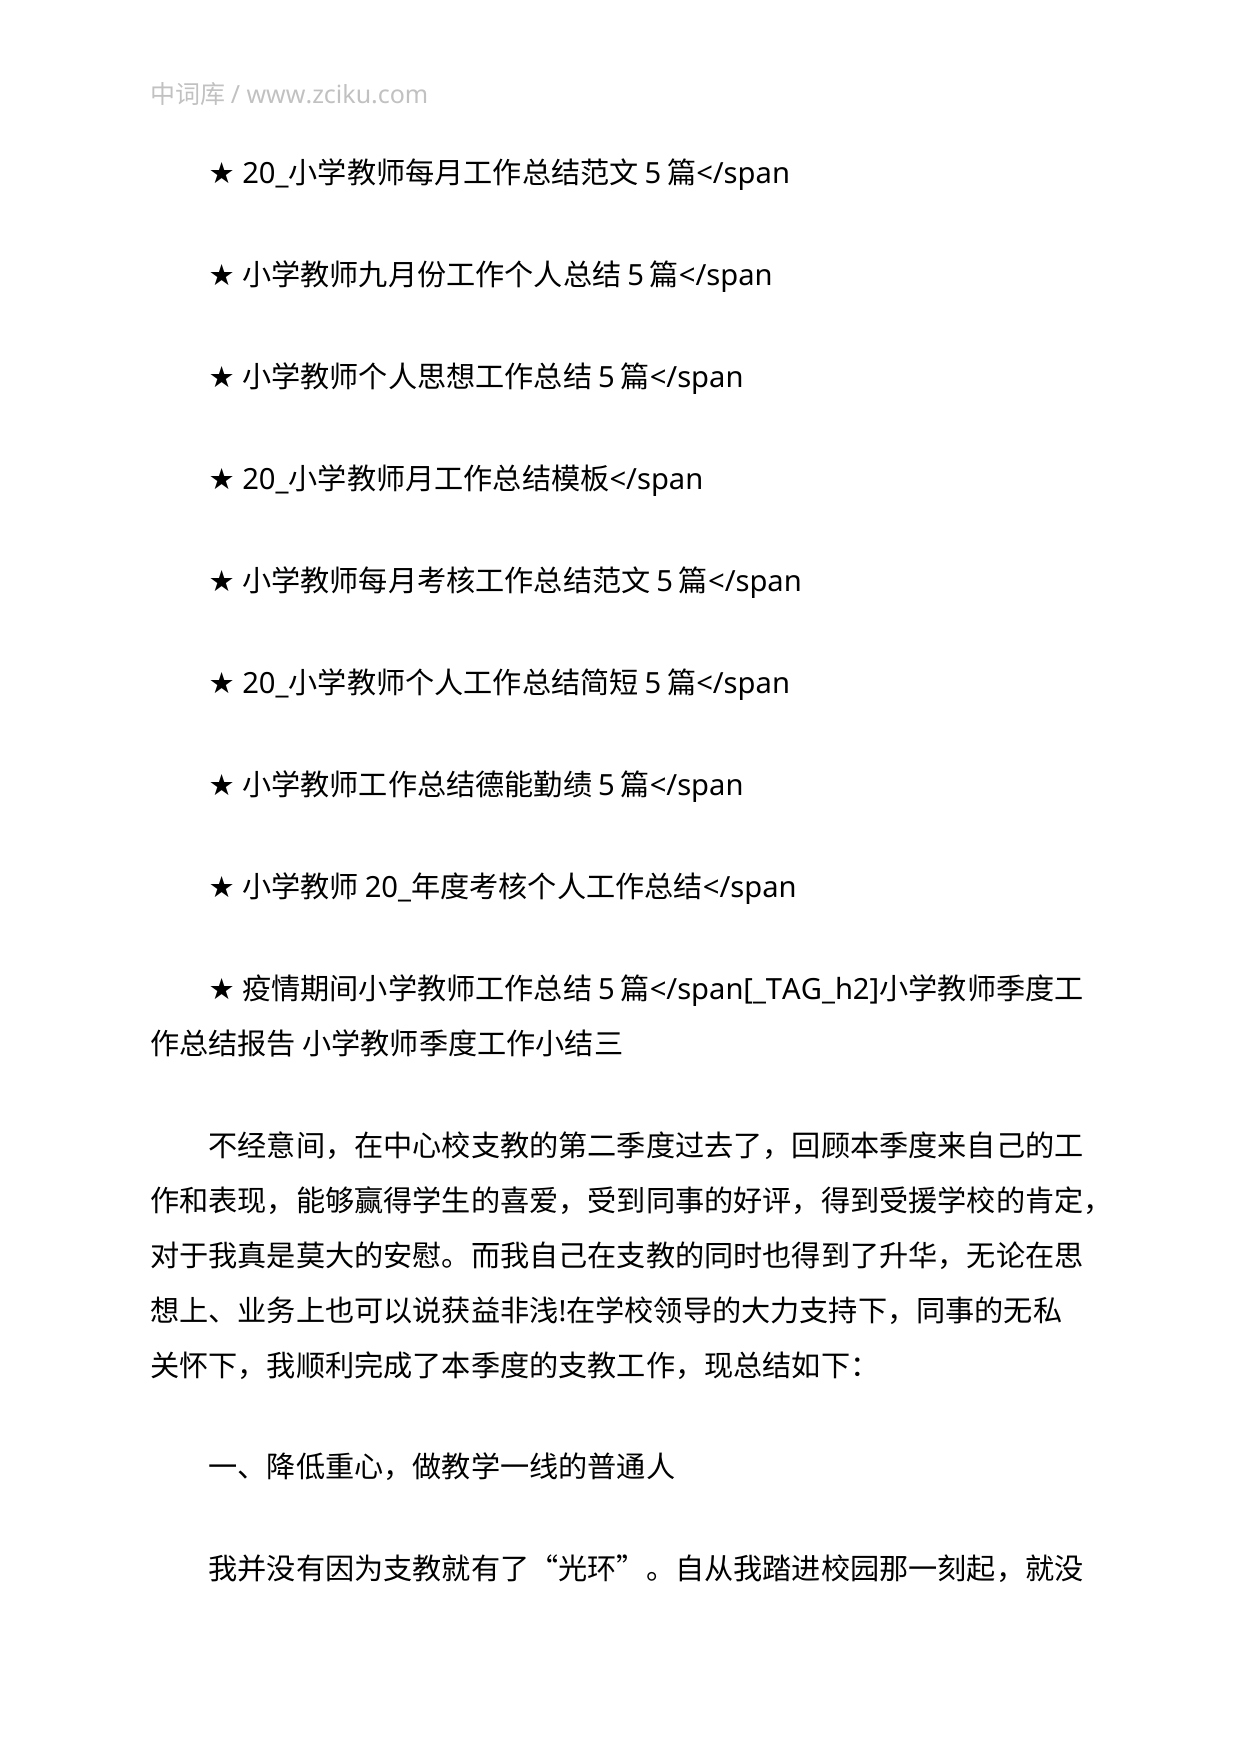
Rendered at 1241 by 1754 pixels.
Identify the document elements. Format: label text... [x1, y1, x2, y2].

text ★ 小学教师工作总结德能勤绩5篇</span [150, 762, 1090, 804]
text 一、降低重心，做教学一线的普通人 [150, 1444, 1090, 1486]
text ★ 小学教师个人思想工作总结5篇</span [150, 354, 1090, 396]
text ★ 小学教师每月考核工作总结范文5篇</span [150, 558, 1090, 600]
text ★ 小学教师九月份工作个人总结5篇</span [150, 252, 1090, 294]
text ★ 20_小学教师月工作总结模板</span [150, 456, 1090, 498]
text ★ 小学教师20_年度考核个人工作总结</span [150, 864, 1090, 906]
text ★ 20_小学教师每月工作总结范文5篇</span [150, 150, 1090, 192]
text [150, 1546, 1090, 1588]
text ★ 20_小学教师个人工作总结简短5篇</span [150, 660, 1090, 702]
text ★ 疫情期间小学教师工作总结5篇</span[_TAG_h2]小学教师季度工作总结报告 小学教师季度工作小结三 [150, 966, 1090, 1063]
text 不经意间，在中心校支教的第二季度过去了，回顾本季度来自己的工作和表现，能够赢得学生的喜爱，受到同事的好评，得到受援学校的肯定，对于我真是莫大的安慰。而我自己在支教的同时也得到了升华，无论在思想上、业务上也可以说获益非浅!在学校领导的大力支持下，同事的无私关怀下，我顺利完成了本季度的支教工作，现总结如下： [150, 1123, 1090, 1384]
